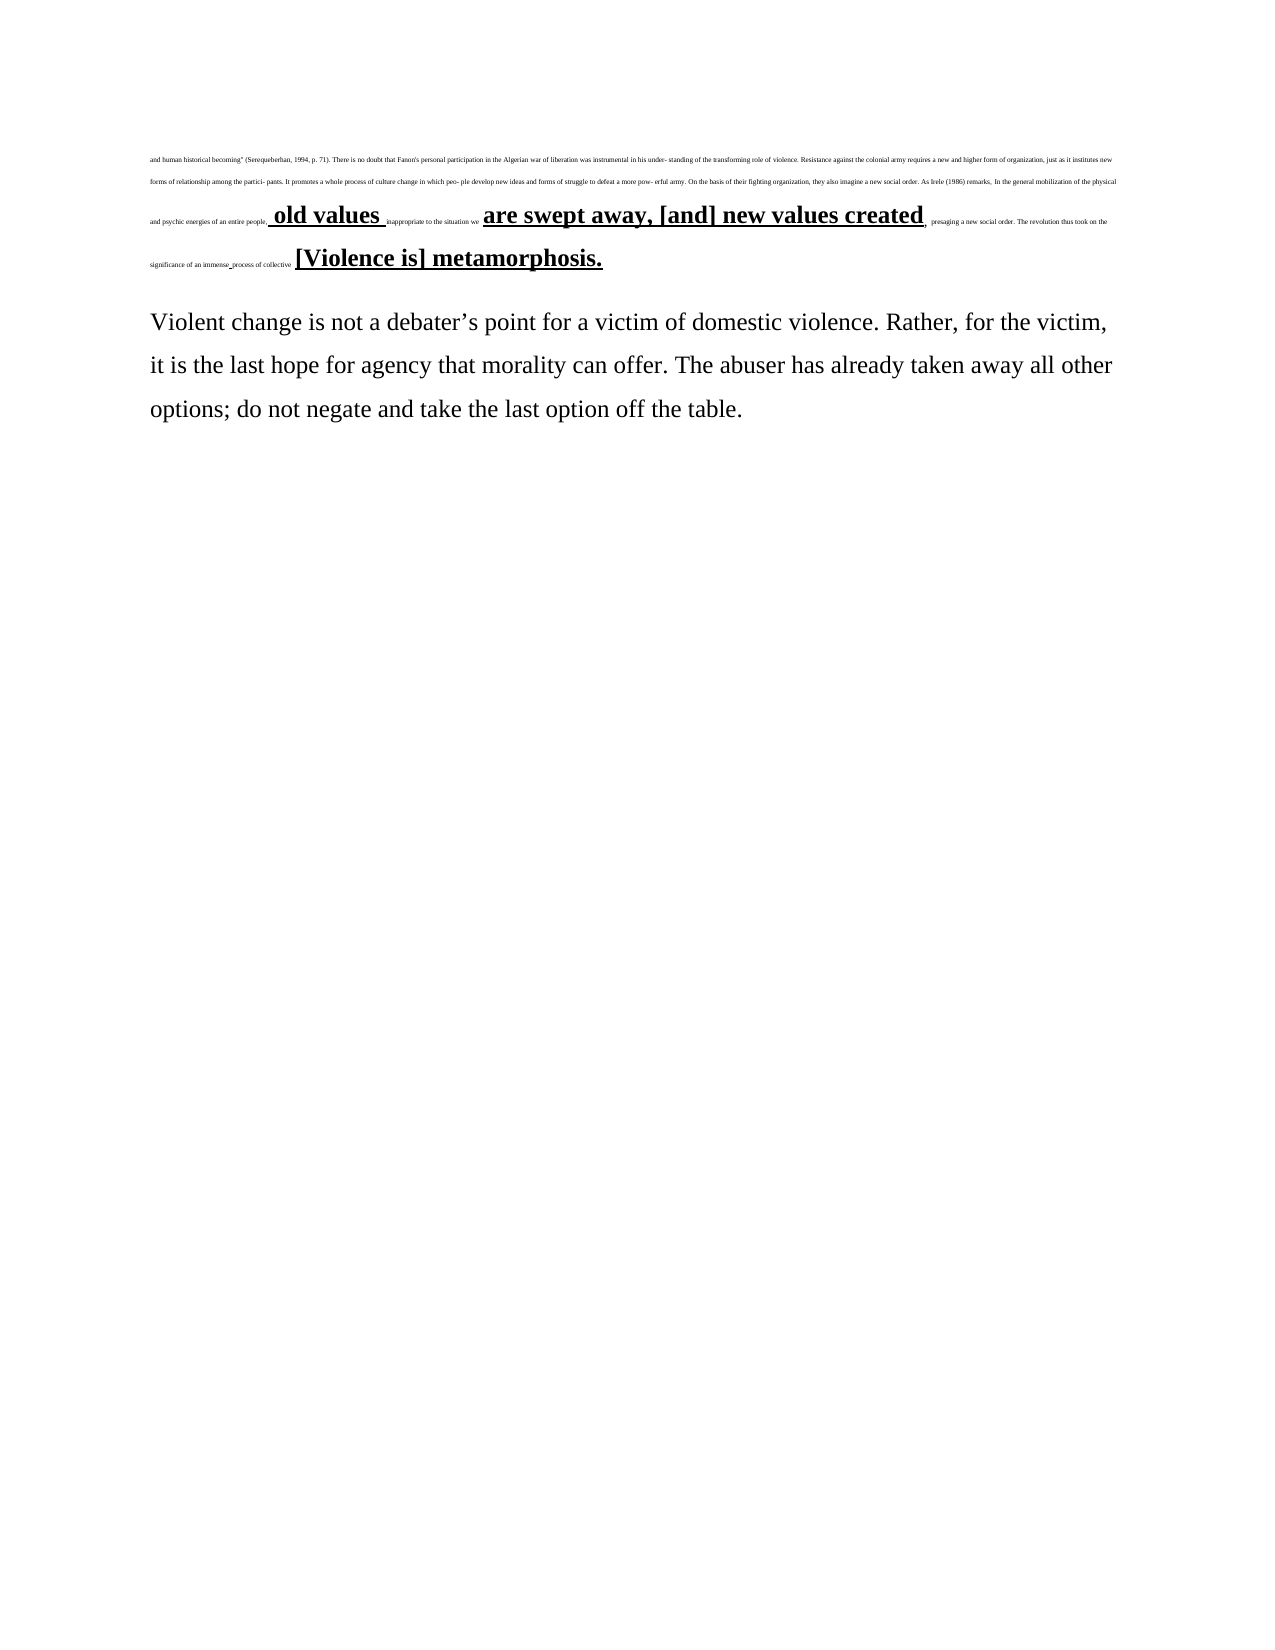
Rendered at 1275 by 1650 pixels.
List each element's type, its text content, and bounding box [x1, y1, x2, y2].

text Violent change is not a debater’s point for a victim of domestic violence. Rather, for the victim, it is the last hope for agency that morality can offer. The abuser has already taken away all other options; do not negate and take the last option off the table. [150, 307, 1125, 422]
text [150, 150, 1125, 272]
